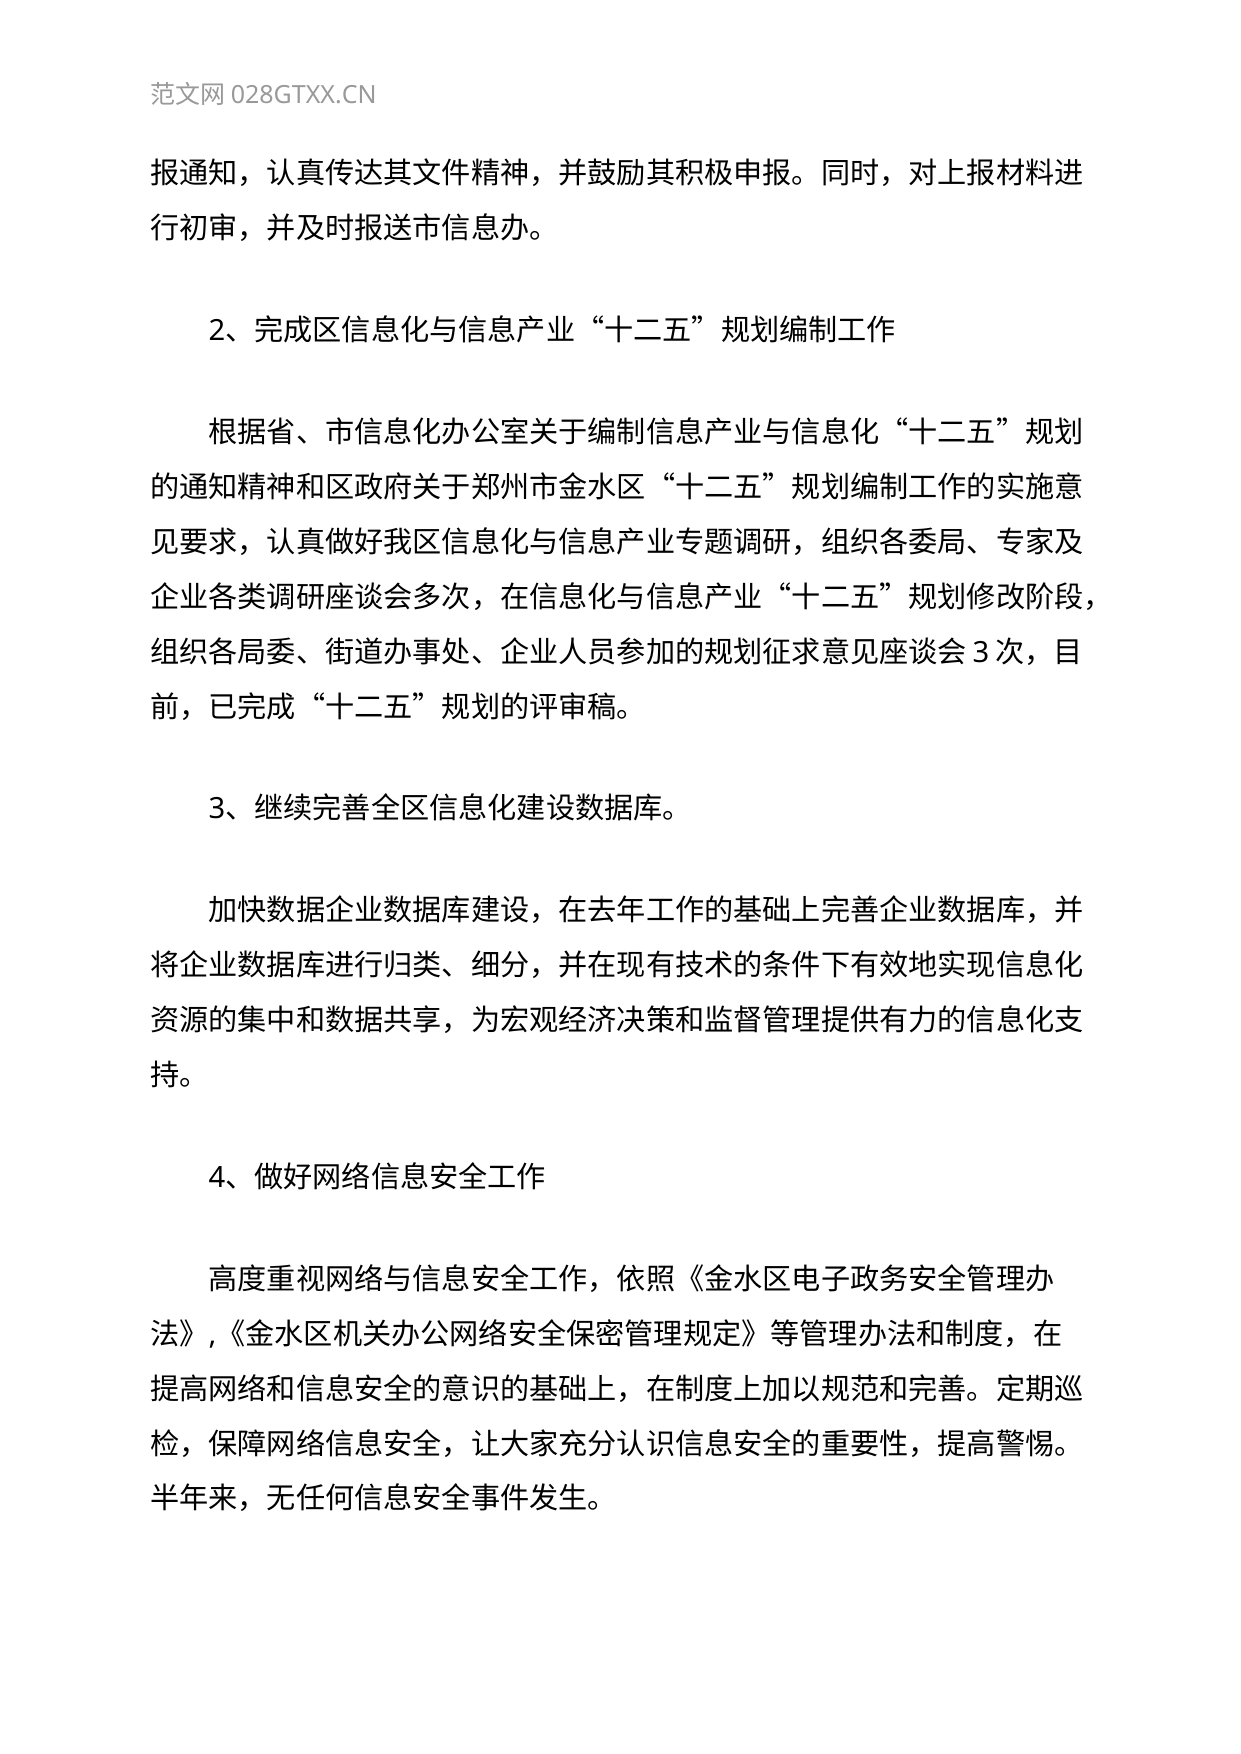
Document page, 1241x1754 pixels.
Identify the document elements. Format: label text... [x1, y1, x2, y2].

text 高度重视网络与信息安全工作，依照《金水区电子政务安全管理办法》,《金水区机关办公网络安全保密管理规定》等管理办法和制度，在提高网络和信息安全的意识的基础上，在制度上加以规范和完善。定期巡检，保障网络信息安全，让大家充分认识信息安全的重要性，提高警惕。半年来，无任何信息安全事件发生。 [150, 1255, 1090, 1517]
text 3、继续完善全区信息化建设数据库。 [150, 785, 1090, 827]
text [150, 150, 1090, 247]
text 根据省、市信息化办公室关于编制信息产业与信息化“十二五”规划的通知精神和区政府关于郑州市金水区“十二五”规划编制工作的实施意见要求，认真做好我区信息化与信息产业专题调研，组织各委局、专家及企业各类调研座谈会多次，在信息化与信息产业“十二五”规划修改阶段，组织各局委、街道办事处、企业人员参加的规划征求意见座谈会3次，目前，已完成“十二五”规划的评审稿。 [150, 409, 1090, 726]
text 加快数据企业数据库建设，在去年工作的基础上完善企业数据库，并将企业数据库进行归类、细分，并在现有技术的条件下有效地实现信息化资源的集中和数据共享，为宏观经济决策和监督管理提供有力的信息化支持。 [150, 887, 1090, 1094]
text 2、完成区信息化与信息产业“十二五”规划编制工作 [150, 307, 1090, 349]
text 4、做好网络信息安全工作 [150, 1153, 1090, 1196]
